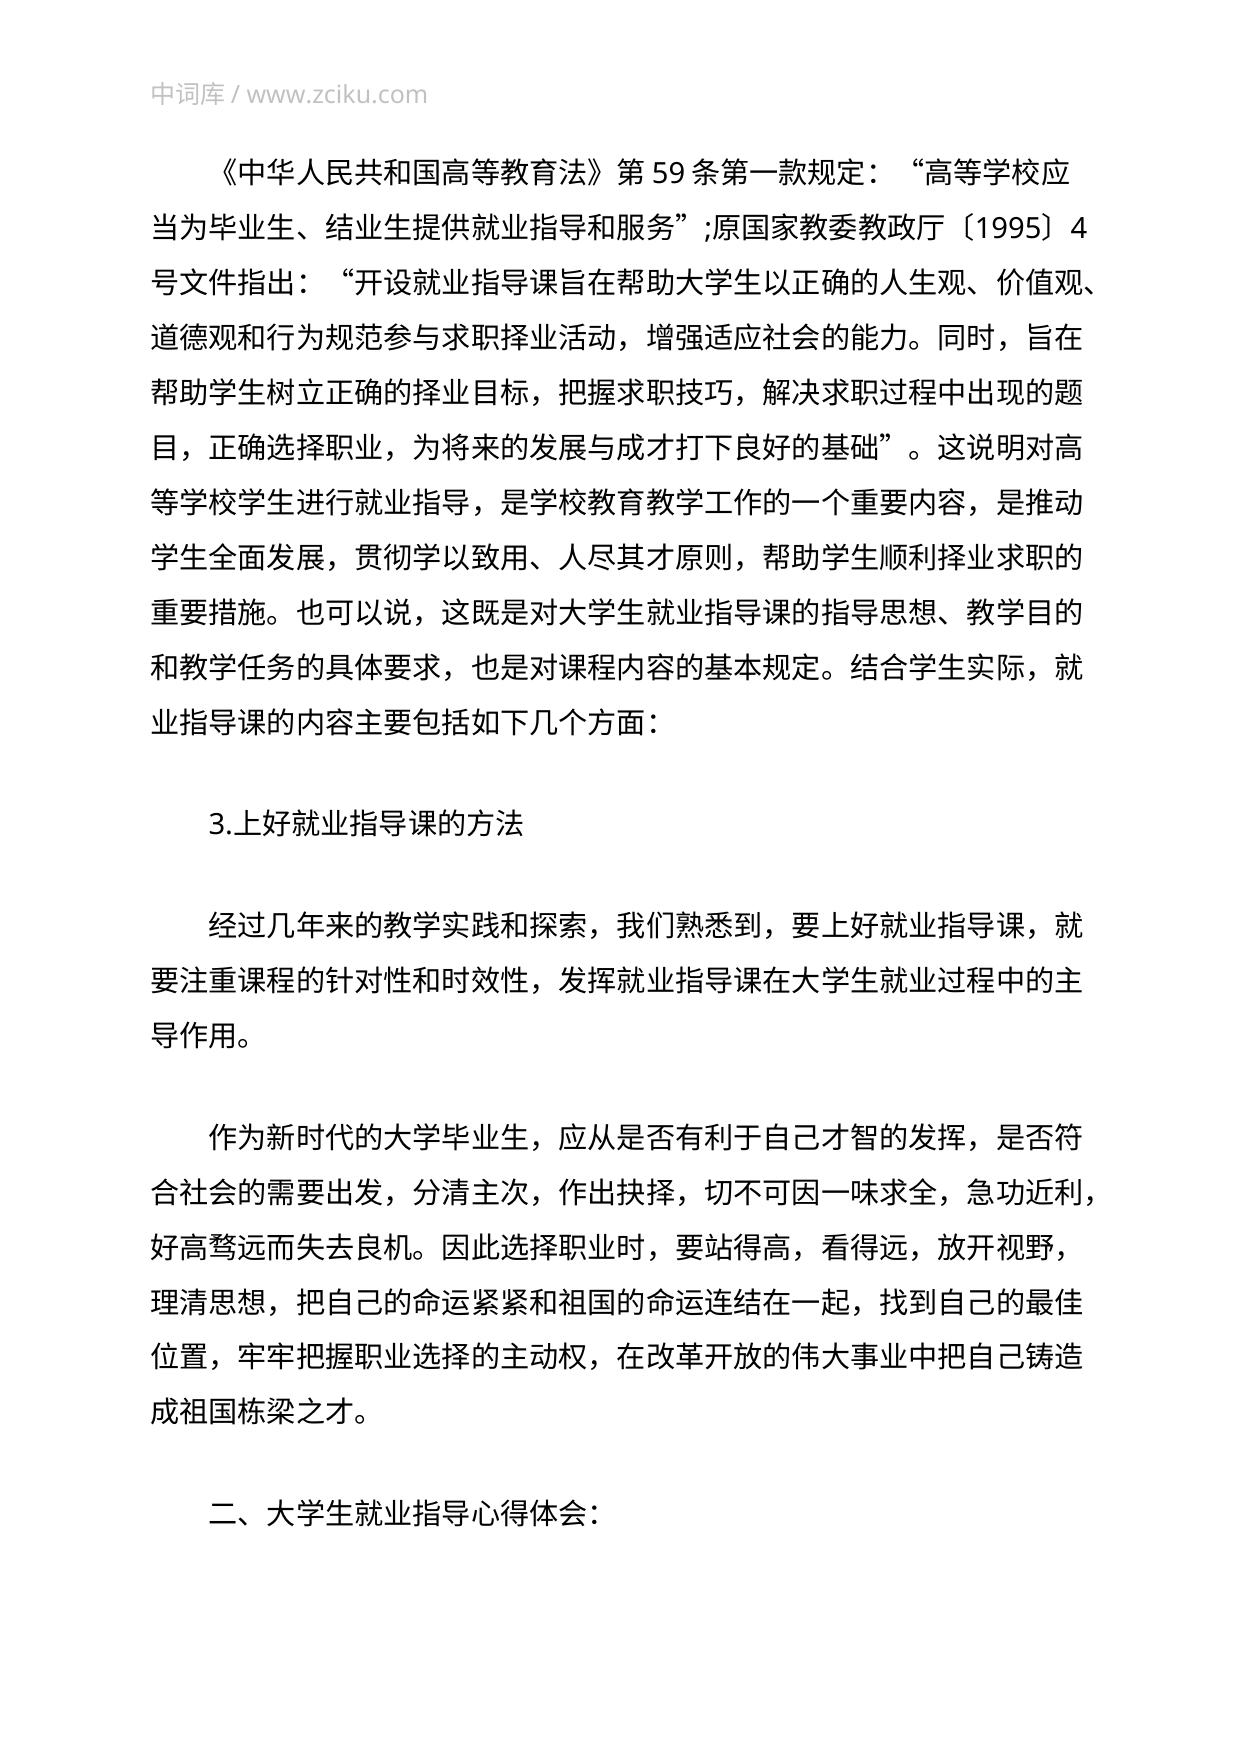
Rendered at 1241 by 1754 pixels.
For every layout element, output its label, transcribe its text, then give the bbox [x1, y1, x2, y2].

text 作为新时代的大学毕业生，应从是否有利于自己才智的发挥，是否符合社会的需要出发，分清主次，作出抉择，切不可因一味求全，急功近利，好高骛远而失去良机。因此选择职业时，要站得高，看得远，放开视野，理清思想，把自己的命运紧紧和祖国的命运连结在一起，找到自己的最佳位置，牢牢把握职业选择的主动权，在改革开放的伟大事业中把自己铸造成祖国栋梁之才。 [150, 1114, 1090, 1431]
text 《中华人民共和国高等教育法》第59条第一款规定：“高等学校应当为毕业生、结业生提供就业指导和服务”;原国家教委教政厅〔1995〕4号文件指出：“开设就业指导课旨在帮助大学生以正确的人生观、价值观、道德观和行为规范参与求职择业活动，增强适应社会的能力。同时，旨在帮助学生树立正确的择业目标，把握求职技巧，解决求职过程中出现的题目，正确选择职业，为将来的发展与成才打下良好的基础”。这说明对高等学校学生进行就业指导，是学校教育教学工作的一个重要内容，是推动学生全面发展，贯彻学以致用、人尽其才原则，帮助学生顺利择业求职的重要措施。也可以说，这既是对大学生就业指导课的指导思想、教学目的和教学任务的具体要求，也是对课程内容的基本规定。结合学生实际，就业指导课的内容主要包括如下几个方面： [150, 150, 1090, 741]
text 经过几年来的教学实践和探索，我们熟悉到，要上好就业指导课，就要注重课程的针对性和时效性，发挥就业指导课在大学生就业过程中的主导作用。 [150, 903, 1090, 1055]
text 3.上好就业指导课的方法 [150, 801, 1090, 843]
text 二、大学生就业指导心得体会： [150, 1491, 1090, 1533]
